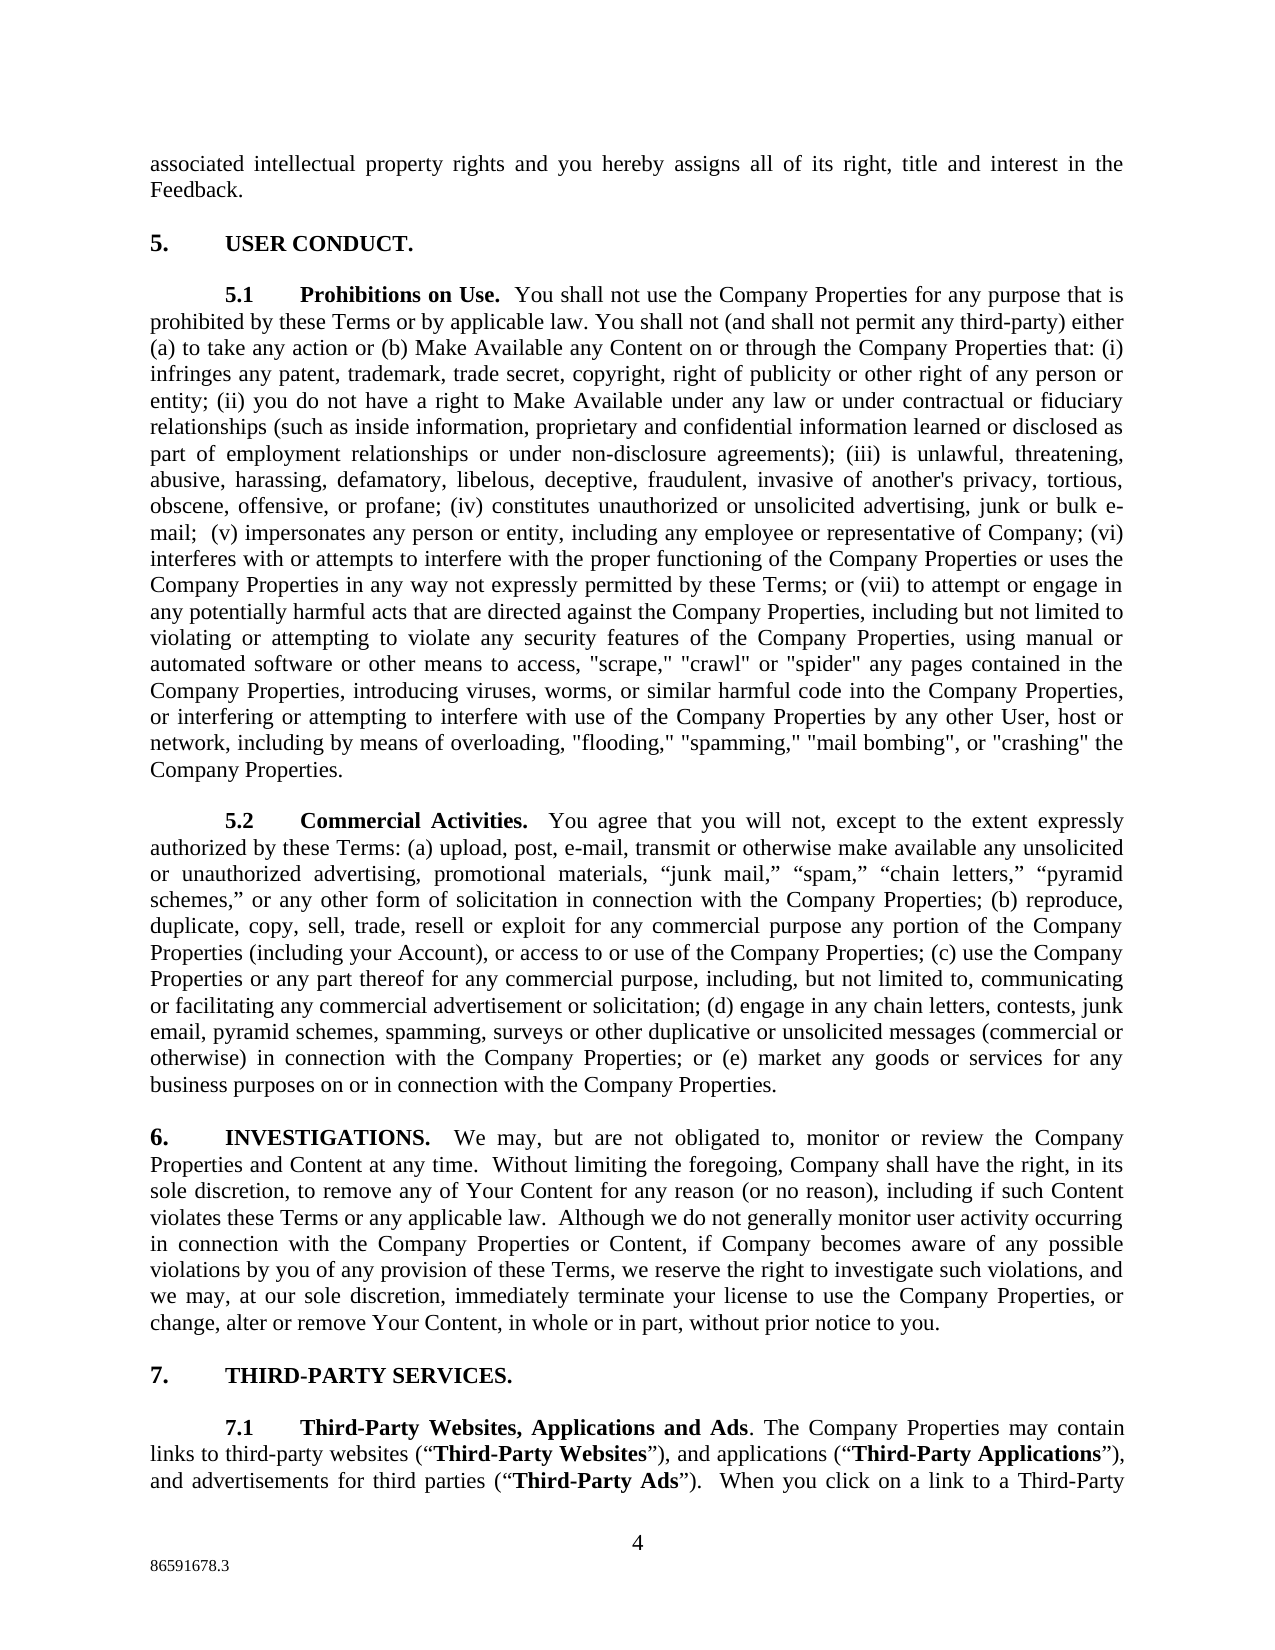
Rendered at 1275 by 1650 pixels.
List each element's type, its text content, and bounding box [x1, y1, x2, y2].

text INVESTIGATIONS. We may, but are not obligated to, monitor or review the Company Properties and Content at any time. Without limiting the foregoing, Company shall have the right, in its sole discretion, to remove any of Your Content for any reason (or no reason), including if such Content violates these Terms or any applicable law. Although we do not generally monitor user activity occurring in connection with the Company Properties or Content, if Company becomes aware of any possible violations by you of any provision of these Terms, we reserve the right to investigate such violations, and we may, at our sole discretion, immediately terminate your license to use the Company Properties, or change, alter or remove Your Content, in whole or in part, without prior notice to you. [150, 1122, 1125, 1335]
text THIRD-PARTY SERVICES. [150, 1360, 1125, 1389]
text USER CONDUCT. [150, 228, 1125, 256]
text Commercial Activities. You agree that you will not, except to the extent expressly authorized by these Terms: (a) upload, post, e-mail, transmit or otherwise make available any unsolicited or unauthorized advertising, promotional materials, “junk mail,” “spam,” “chain letters,” “pyramid schemes,” or any other form of solicitation in connection with the Company Properties; (b) reproduce, duplicate, copy, sell, trade, resell or exploit for any commercial purpose any portion of the Company Properties (including your Account), or access to or use of the Company Properties; (c) use the Company Properties or any part thereof for any commercial purpose, including, but not limited to, communicating or facilitating any commercial advertisement or solicitation; (d) engage in any chain letters, contests, junk email, pyramid schemes, spamming, surveys or other duplicative or unsolicited messages (commercial or otherwise) in connection with the Company Properties; or (e) market any goods or services for any business purposes on or in connection with the Company Properties. [150, 807, 1125, 1097]
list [150, 1414, 1125, 1493]
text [150, 150, 1125, 203]
text Prohibitions on Use. You shall not use the Company Properties for any purpose that is prohibited by these Terms or by applicable law. You shall not (and shall not permit any third-party) either (a) to take any action or (b) Make Available any Content on or through the Company Properties that: (i) infringes any patent, trademark, trade secret, copyright, right of publicity or other right of any person or entity; (ii) you do not have a right to Make Available under any law or under contractual or fiduciary relationships (such as inside information, proprietary and confidential information learned or disclosed as part of employment relationships or under non-disclosure agreements); (iii) is unlawful, threatening, abusive, harassing, defamatory, libelous, deceptive, fraudulent, invasive of another's privacy, tortious, obscene, offensive, or profane; (iv) constitutes unauthorized or unsolicited advertising, junk or bulk e-mail; (v) impersonates any person or entity, including any employee or representative of Company; (vi) interferes with or attempts to interfere with the proper functioning of the Company Properties or uses the Company Properties in any way not expressly permitted by these Terms; or (vii) to attempt or engage in any potentially harmful acts that are directed against the Company Properties, including but not limited to violating or attempting to violate any security features of the Company Properties, using manual or automated software or other means to access, "scrape," "crawl" or "spider" any pages contained in the Company Properties, introducing viruses, worms, or similar harmful code into the Company Properties, or interfering or attempting to interfere with use of the Company Properties by any other User, host or network, including by means of overloading, "flooding," "spamming," "mail bombing", or "crashing" the Company Properties. [150, 281, 1125, 782]
